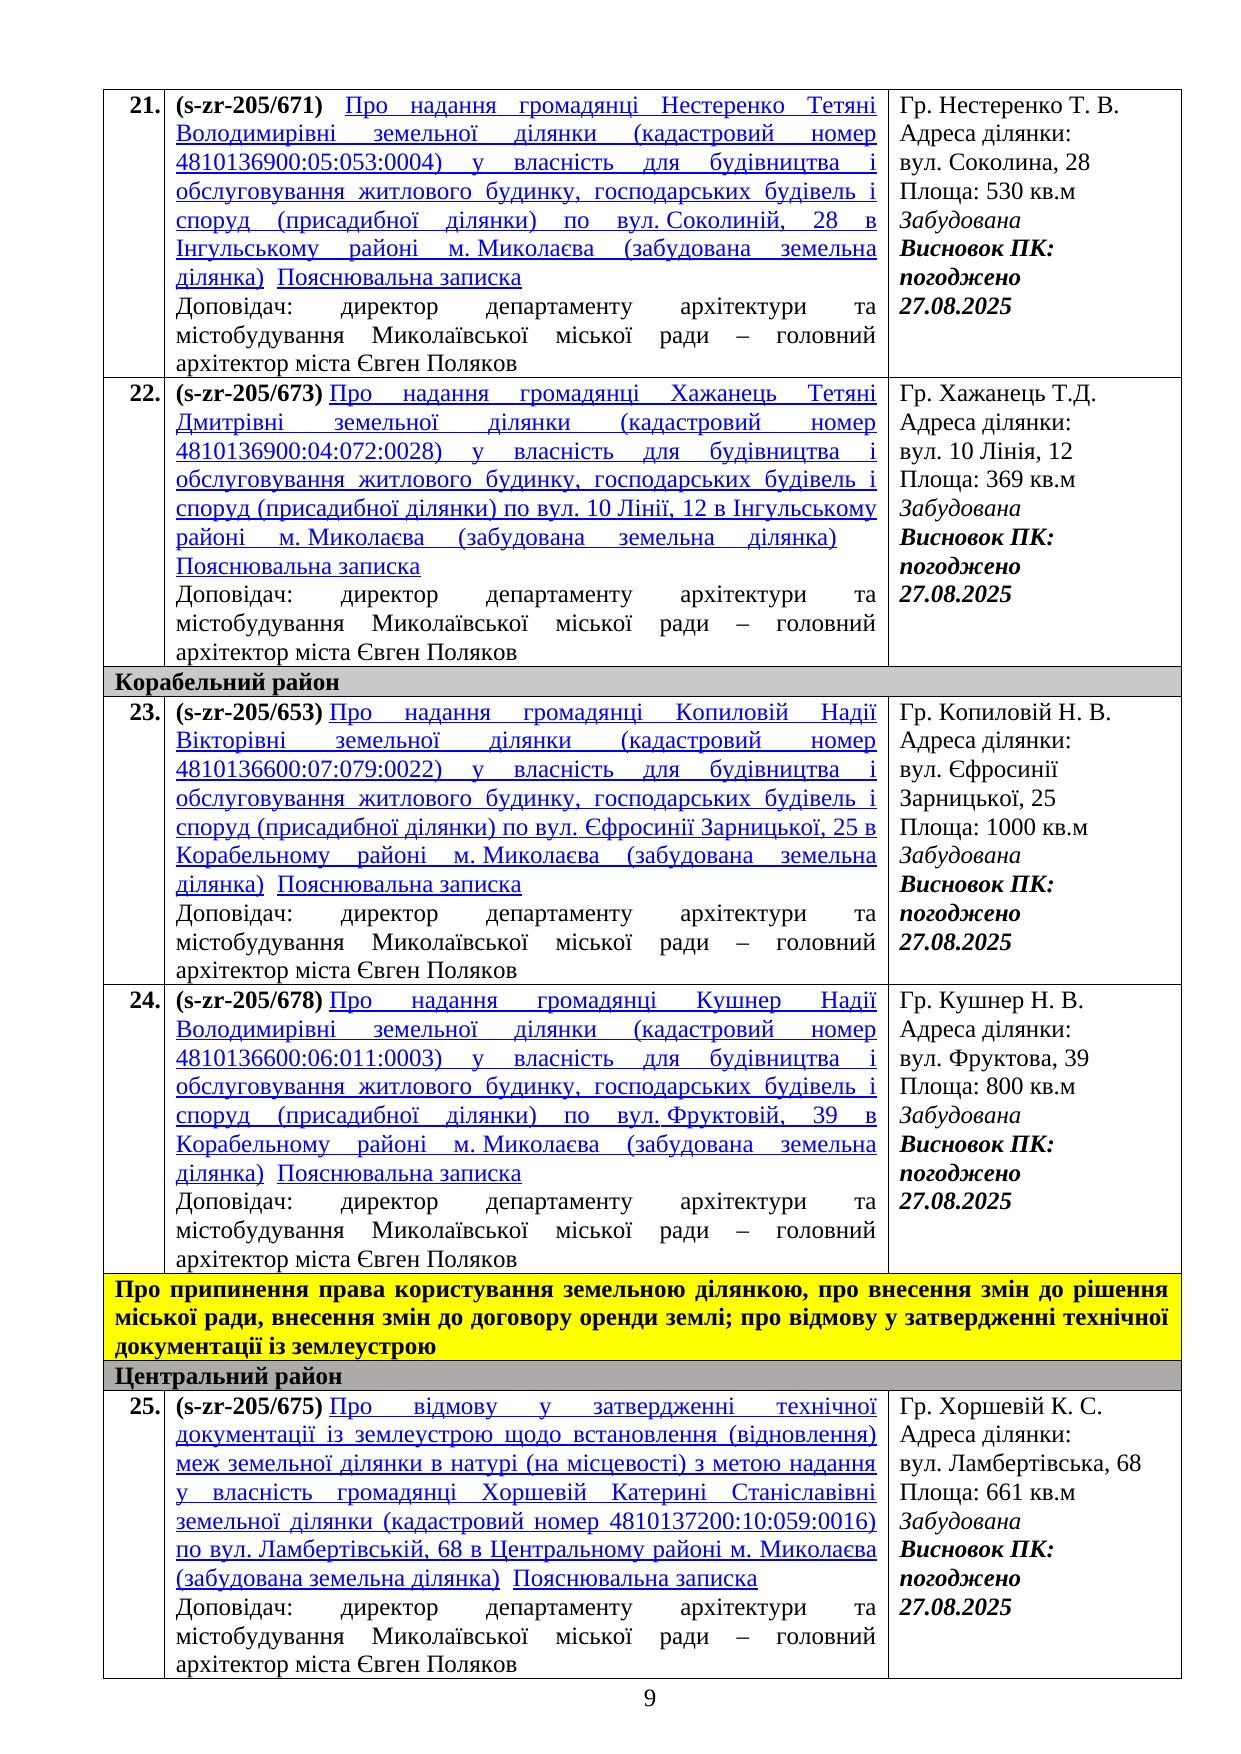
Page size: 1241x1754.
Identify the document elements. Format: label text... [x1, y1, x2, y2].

table_cell Гр. Копиловій Н. В. Адреса ділянки: вул. Єфросинії Зарницької, 25 Площа: 1000 кв.м Забудована Висновок ПК: погоджено 27.08.2025 [889, 697, 1181, 984]
table_cell [104, 1391, 164, 1678]
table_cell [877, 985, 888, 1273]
table_cell [104, 90, 164, 377]
table_cell [104, 985, 164, 1273]
table_cell Корабельний район [104, 667, 1181, 696]
table_cell [104, 378, 164, 666]
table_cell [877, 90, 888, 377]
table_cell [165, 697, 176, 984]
table_cell Гр. Кушнер Н. В. Адреса ділянки: вул. Фруктова, 39 Площа: 800 кв.м Забудована Висновок ПК: погоджено 27.08.2025 [889, 985, 1181, 1273]
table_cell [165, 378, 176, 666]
table_cell [104, 697, 164, 984]
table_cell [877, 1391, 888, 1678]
table_cell Гр. Хоршевій К. С. Адреса ділянки: вул. Ламбертівська, 68 Площа: 661 кв.м Забудована Висновок ПК: погоджено 27.08.2025 [889, 1391, 1181, 1678]
table_cell Центральний район [104, 1361, 1181, 1390]
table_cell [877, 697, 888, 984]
table_cell Гр. Нестеренко Т. В. Адреса ділянки: вул. Соколина, 28 Площа: 530 кв.м Забудована Висновок ПК: погоджено 27.08.2025 [889, 90, 1181, 377]
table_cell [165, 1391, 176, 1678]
table_cell Гр. Хажанець Т.Д. Адреса ділянки: вул. 10 Лінія, 12 Площа: 369 кв.м Забудована Висновок ПК: погоджено 27.08.2025 [889, 378, 1181, 666]
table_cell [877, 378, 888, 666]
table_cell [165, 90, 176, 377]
table_cell Про припинення права користування земельною ділянкою, про внесення змін до рішення міської ради, внесення змін до договору оренди землі; про відмову у затвердженні технічної документації із землеустрою [104, 1274, 1181, 1360]
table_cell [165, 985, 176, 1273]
